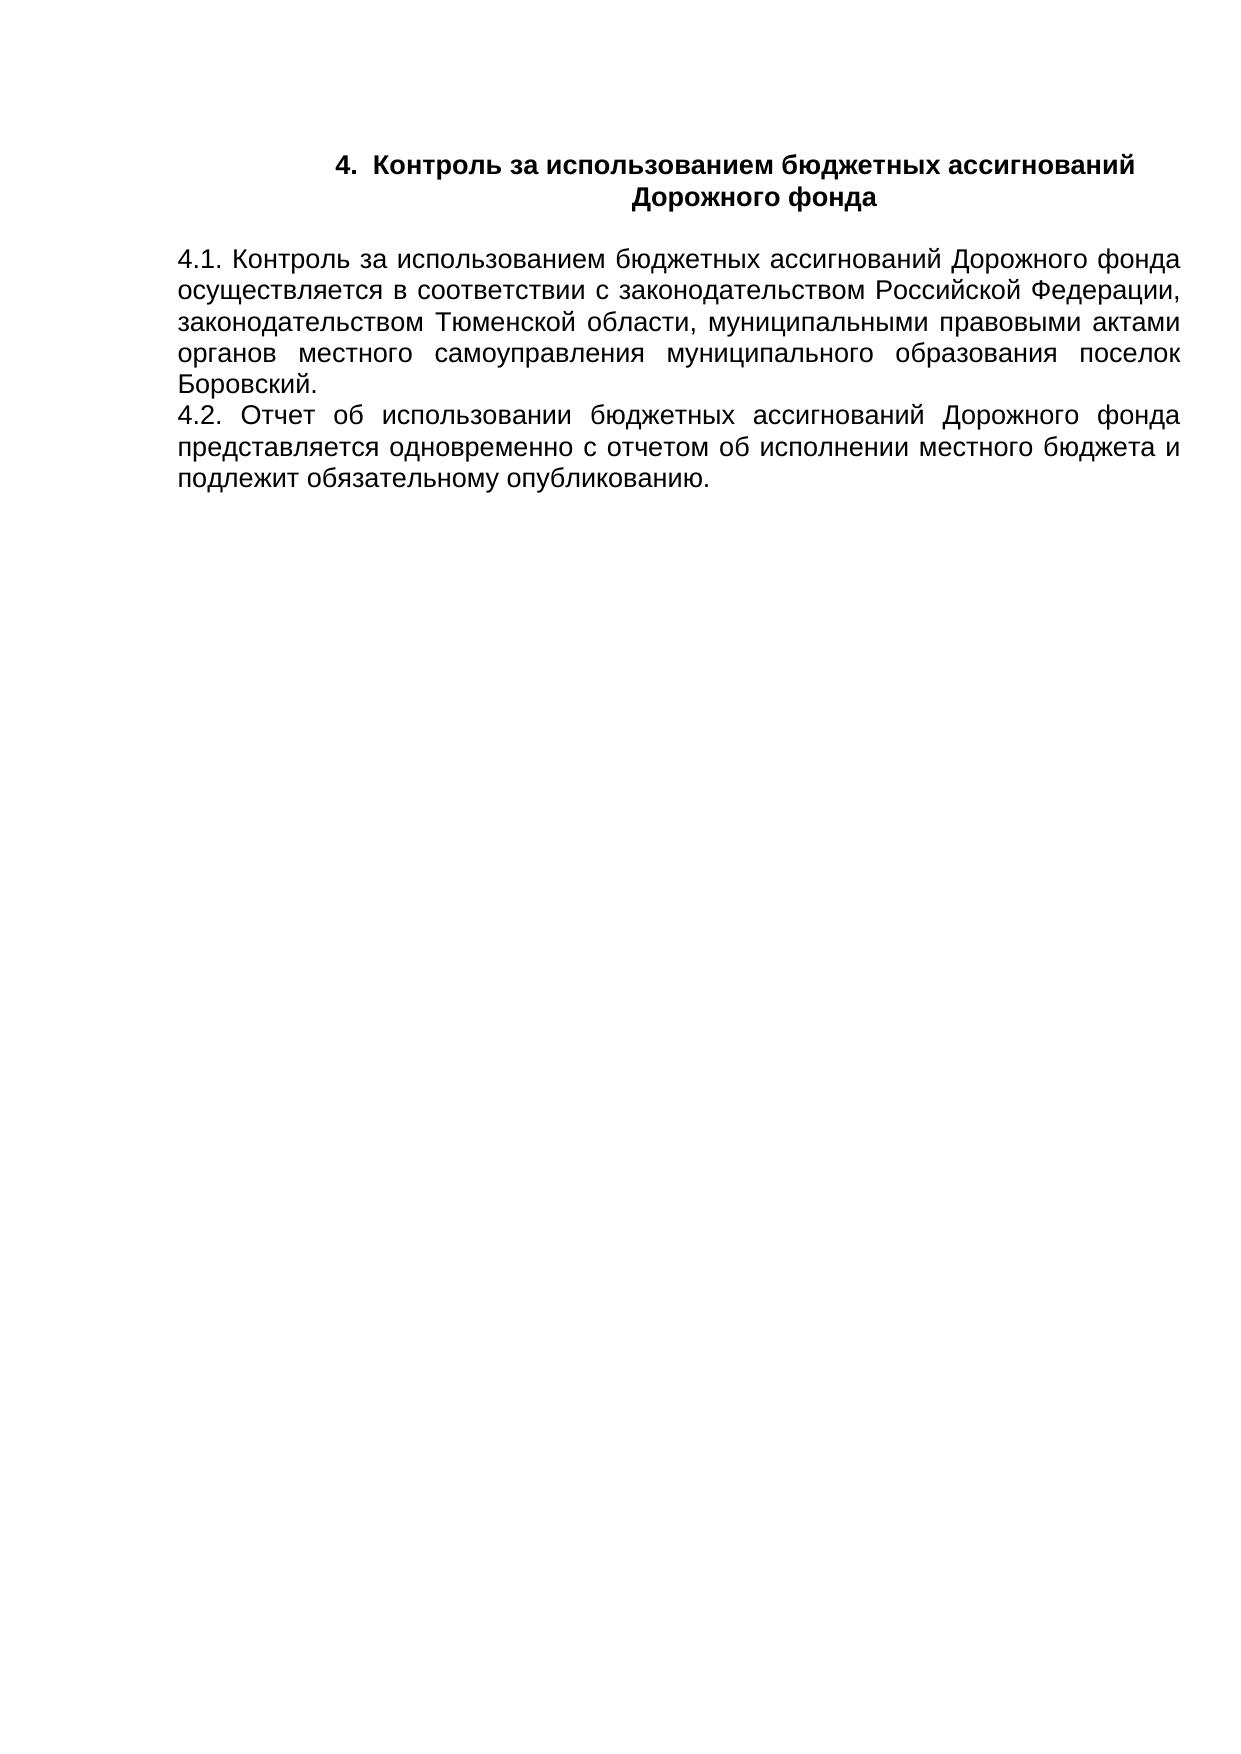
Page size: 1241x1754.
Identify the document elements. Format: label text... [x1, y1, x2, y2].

list Контроль за использованием бюджетных ассигнований Дорожного фонда [290, 149, 1181, 212]
text 4.2. Отчет об использовании бюджетных ассигнований Дорожного фонда представляется одновременно с отчетом об исполнении местного бюджета и подлежит обязательному опубликованию. [177, 399, 1181, 493]
text 4.1. Контроль за использованием бюджетных ассигнований Дорожного фонда осуществляется в соответствии с законодательством Российской Федерации, законодательством Тюменской области, муниципальными правовыми актами органов местного самоуправления муниципального образования поселок Боровский. [177, 243, 1181, 399]
